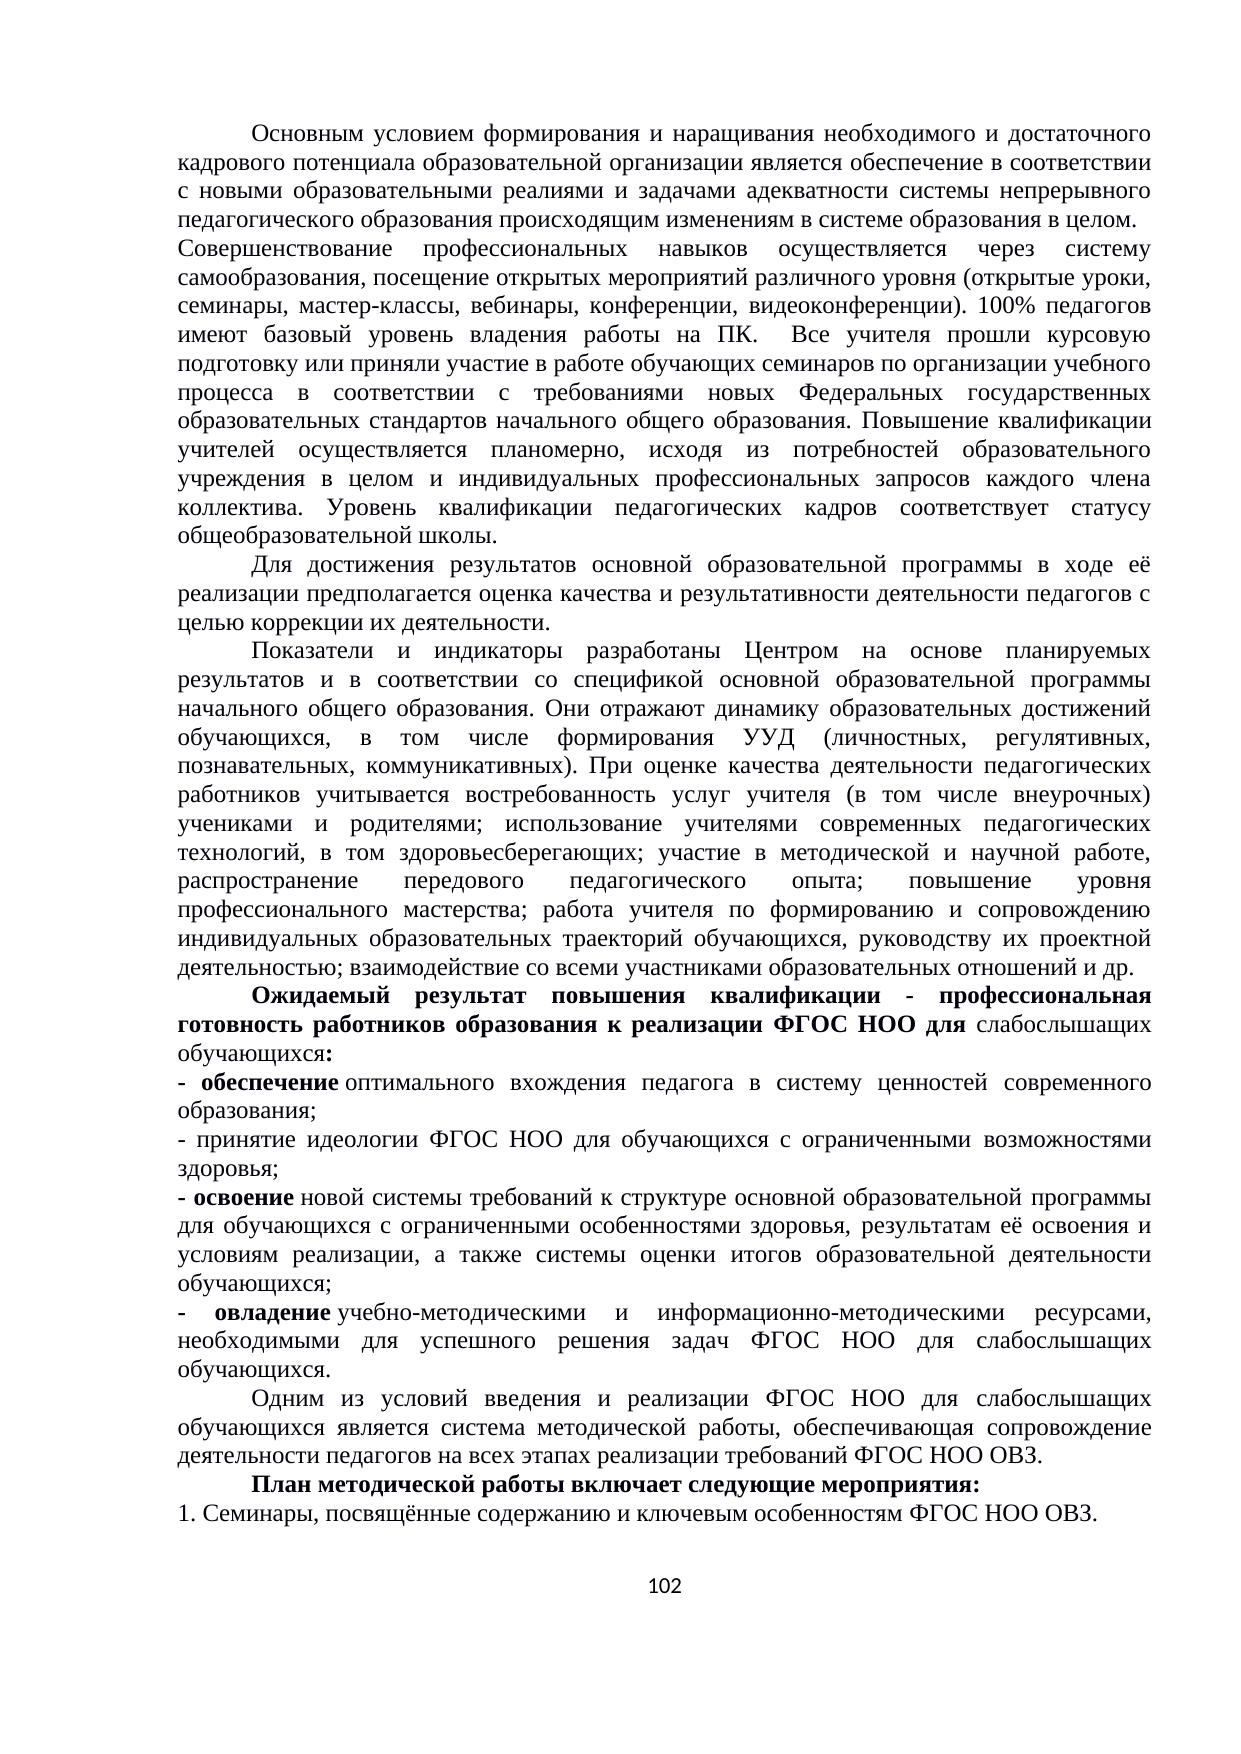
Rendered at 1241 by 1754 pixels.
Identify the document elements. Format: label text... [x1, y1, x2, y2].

text Для достижения результатов основной образовательной программы в ходе её реализации предполагается оценка качества и результативности деятельности педагогов с целью коррекции их деятельности. [177, 549, 1152, 636]
text - обеспечение оптимального вхождения педагога в систему ценностей современного образования; [177, 1067, 1152, 1124]
text - овладение учебно-методическими и информационно-методическими ресурсами, необходимыми для успешного решения задач ФГОС НОО для слабослышащих обучающихся. [177, 1297, 1152, 1383]
text Показатели и индикаторы разработаны Центром на основе планируемых результатов и в соответствии со спецификой основной образовательной программы начального общего образования. Они отражают динамику образовательных достижений обучающихся, в том числе формирования УУД (личностных, регулятивных, познавательных, коммуникативных). При оценке качества деятельности педагогических работников учитывается востребованность услуг учителя (в том числе внеурочных) учениками и родителями; использование учителями современных педагогических технологий, в том здоровьесберегающих; участие в методической и научной работе, распространение передового педагогического опыта; повышение уровня профессионального мастерства; работа учителя по формированию и сопровождению индивидуальных образовательных траекторий обучающихся, руководству их проектной деятельностью; взаимодействие со всеми участниками образовательных отношений и др. [177, 636, 1152, 981]
text Совершенствование профессиональных навыков осуществляется через систему самообразования, посещение открытых мероприятий различного уровня (открытые уроки, семинары, мастер-классы, вебинары, конференции, видеоконференции). 100% педагогов имеют базовый уровень владения работы на ПК. Все учителя прошли курсовую подготовку или приняли участие в работе обучающих семинаров по организации учебного процесса в соответствии с требованиями новых Федеральных государственных образовательных стандартов начального общего образования. Повышение квалификации учителей осуществляется планомерно, исходя из потребностей образовательного учреждения в целом и индивидуальных профессиональных запросов каждого члена коллектива. Уровень квалификации педагогических кадров соответствует статусу общеобразовательной школы. [177, 233, 1152, 549]
text Ожидаемый результат повышения квалификации - профессиональная готовность работников образования к реализации ФГОС НОО для слабослышащих обучающихся: [177, 981, 1152, 1067]
text 1. Семинары, посвящённые содержанию и ключевым особенностям ФГОС НОО ОВЗ. [177, 1498, 1152, 1527]
text Основным условием формирования и наращивания необходимого и достаточного кадрового потенциала образовательной организации является обеспечение в соответствии с новыми образовательными реалиями и задачами адекватности системы непрерывного педагогического образования происходящим изменениям в системе образования в целом. [177, 118, 1152, 233]
text - принятие идеологии ФГОС НОО для обучающихся с ограниченными возможностями здоровья; [177, 1124, 1152, 1182]
text - освоение новой системы требований к структуре основной образовательной программы для обучающихся с ограниченными особенностями здоровья, результатам её освоения и условиям реализации, а также системы оценки итогов образовательной деятельности обучающихся; [177, 1182, 1152, 1297]
text Одним из условий введения и реализации ФГОС НОО для слабослышащих обучающихся является система методической работы, обеспечивающая сопровождение деятельности педагогов на всех этапах реализации требований ФГОС НОО ОВЗ. [177, 1383, 1152, 1469]
text План методической работы включает следующие мероприятия: [177, 1469, 1152, 1498]
